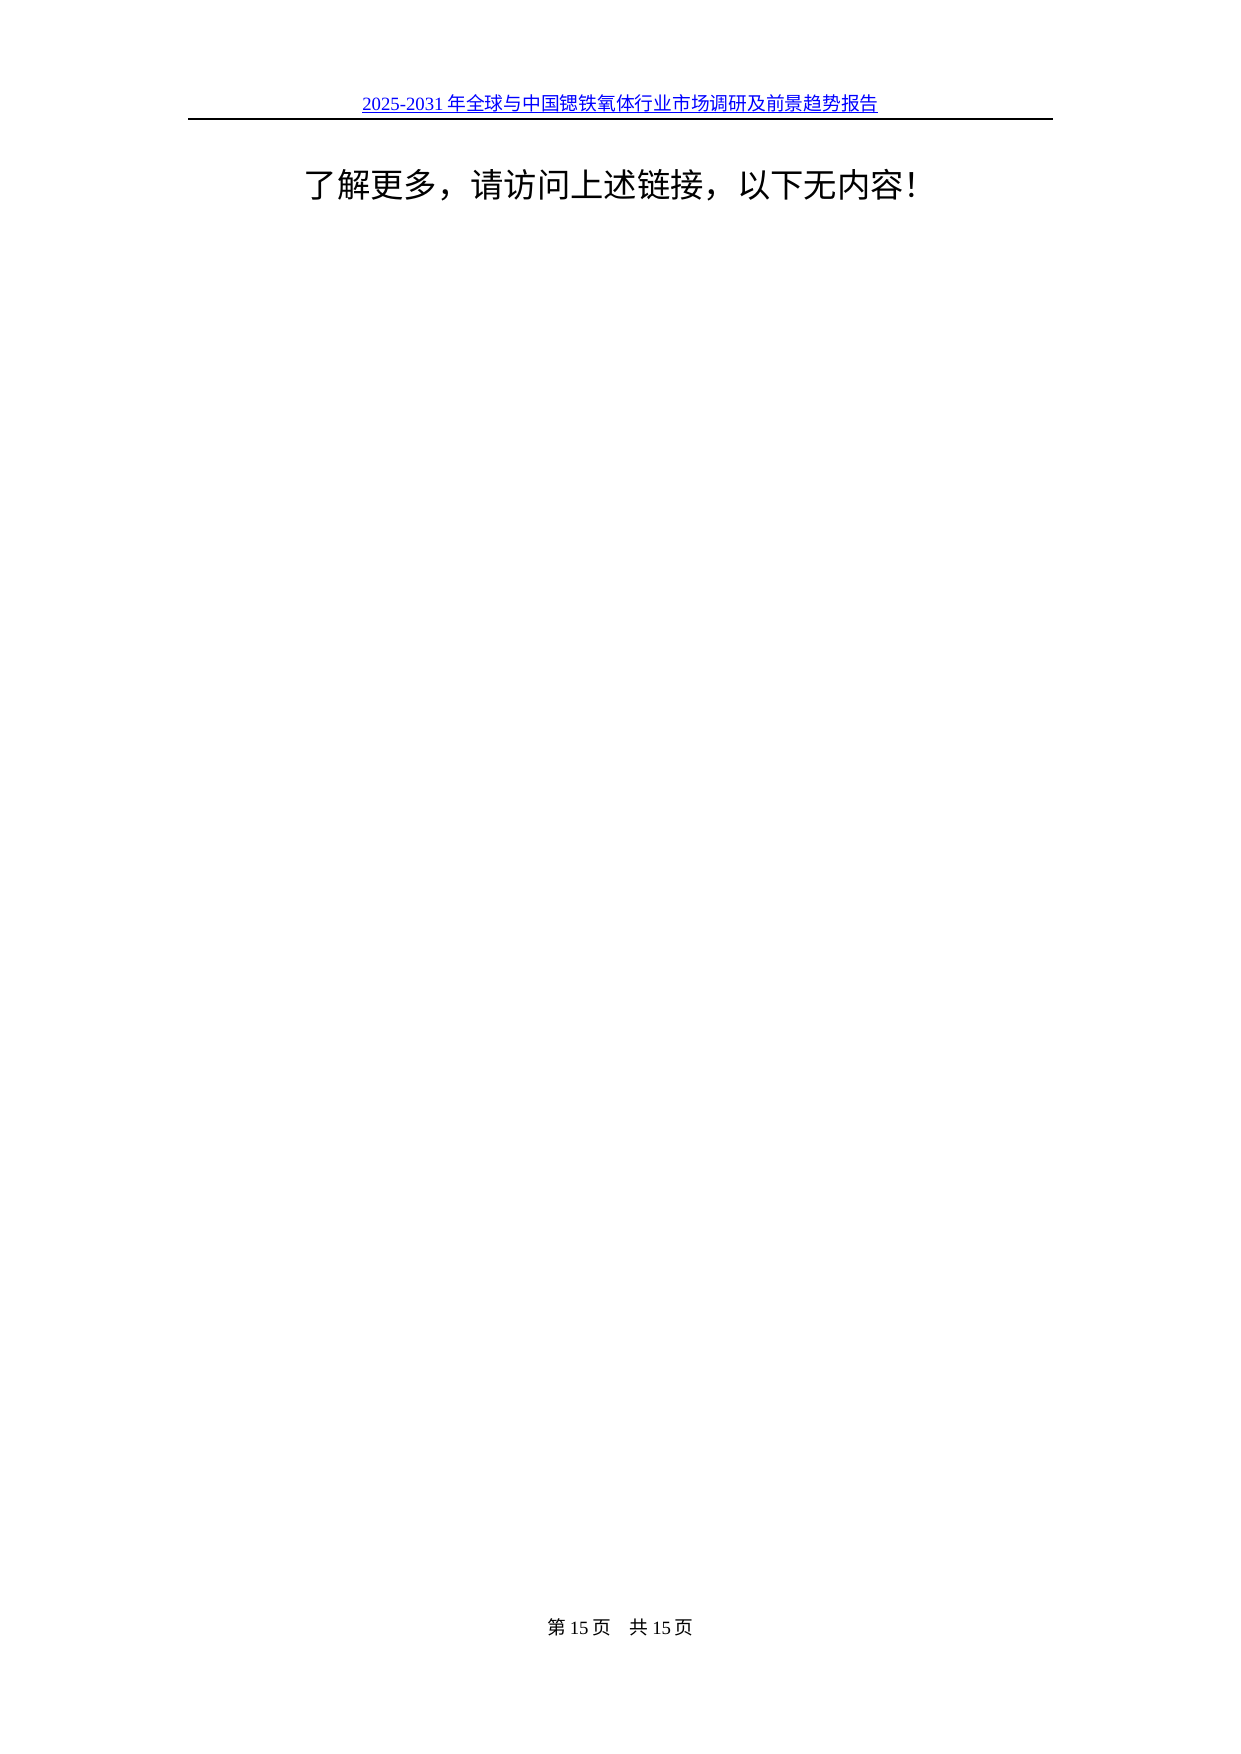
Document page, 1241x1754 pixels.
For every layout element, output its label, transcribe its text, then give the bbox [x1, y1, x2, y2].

title 了解更多，请访问上述链接，以下无内容！ [187, 150, 1053, 215]
